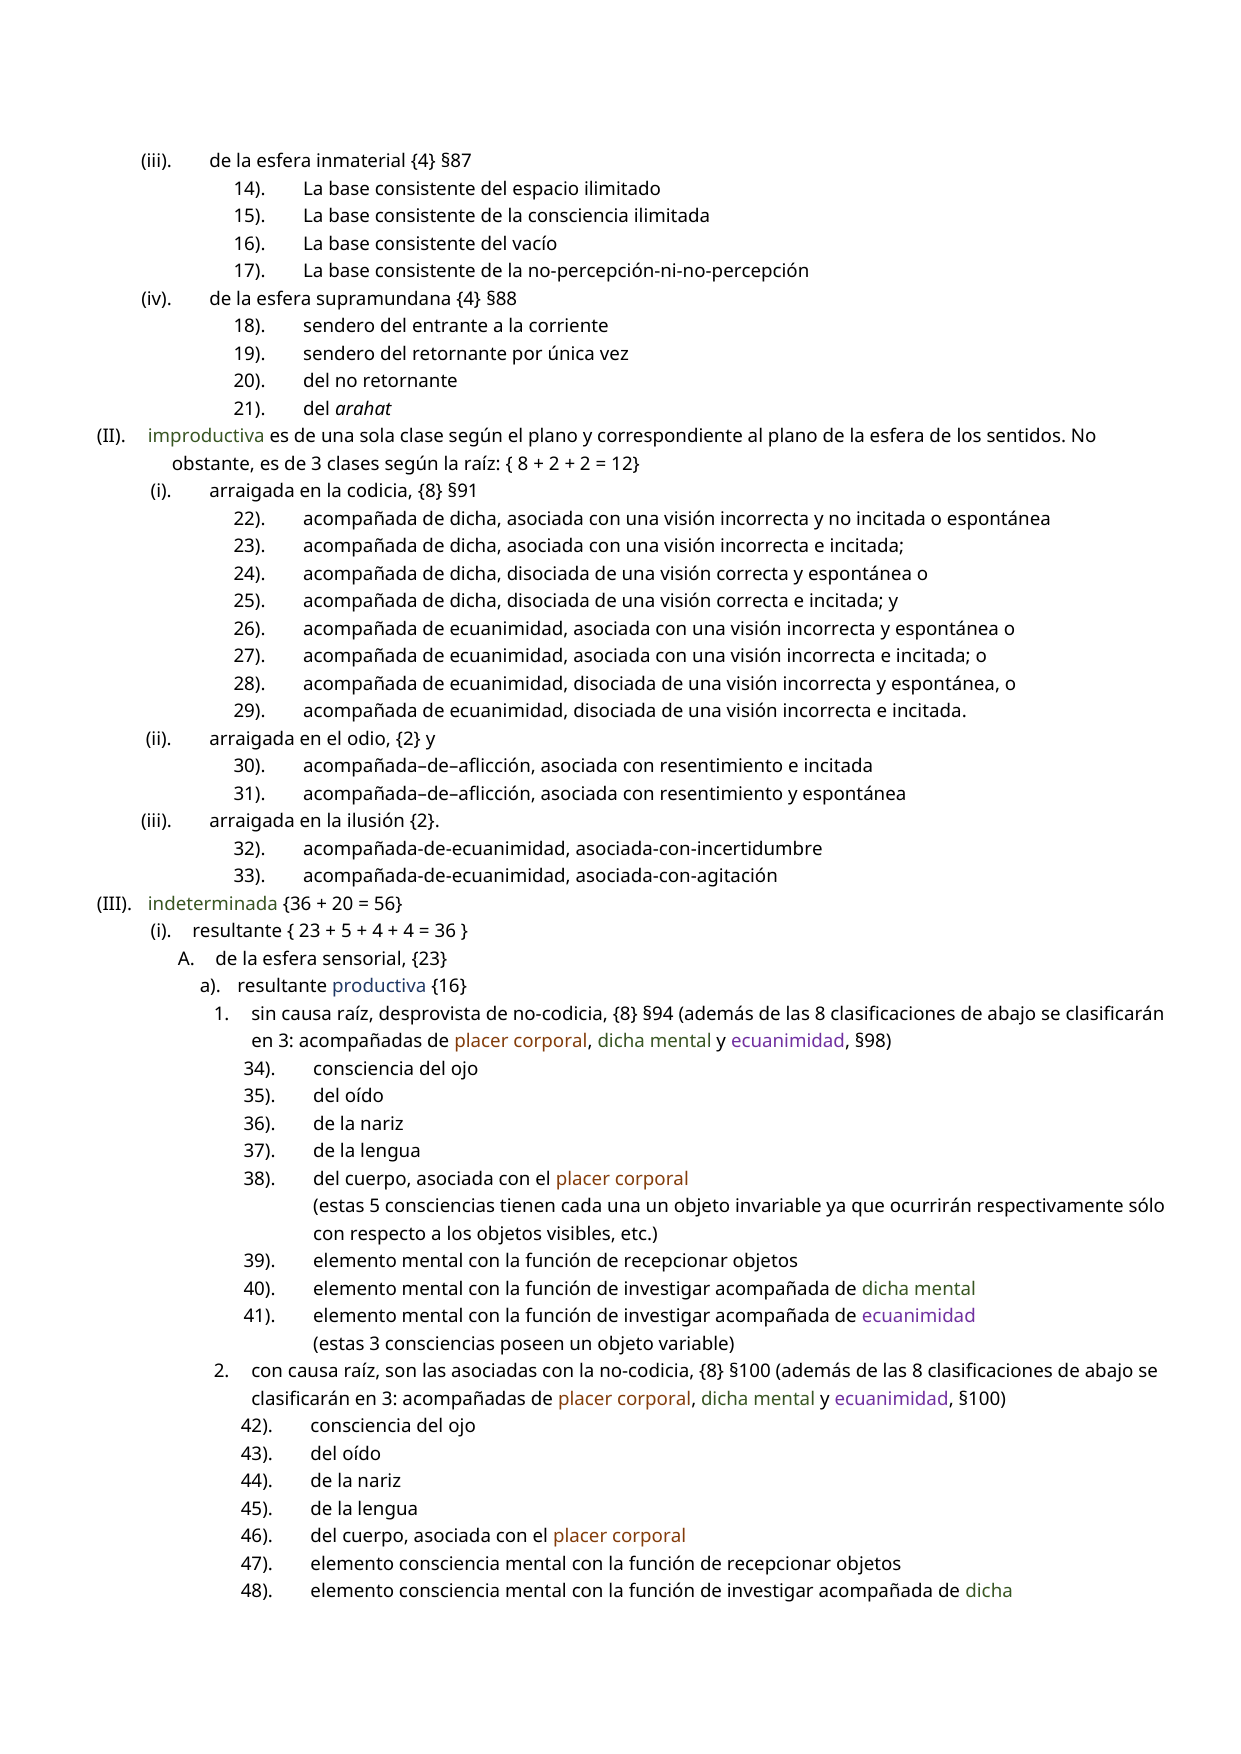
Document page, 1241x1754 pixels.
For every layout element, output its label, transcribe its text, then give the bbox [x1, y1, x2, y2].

list acompañada–de–aflicción, asociada con resentimiento y espontánea [265, 780, 1181, 806]
list sendero del entrante a la corriente [265, 313, 1181, 338]
list consciencia del ojo [275, 1055, 1181, 1081]
list con causa raíz, son las asociadas con la no-codicia, {8} §100 (además de las 8 clasificaciones de abajo se clasificarán en 3: acompañadas de placer corporal, dicha mental y ecuanimidad, §100) [213, 1358, 1181, 1411]
list acompañada de ecuanimidad, disociada de una visión incorrecta e incitada. [265, 698, 1181, 723]
list sendero del retornante por única vez [265, 340, 1181, 366]
list del arahat [265, 395, 1181, 421]
list acompañada de dicha, disociada de una visión correcta y espontánea o [265, 560, 1181, 586]
list del cuerpo, asociada con el placer corporal [273, 1523, 1181, 1548]
list consciencia del ojo [273, 1413, 1181, 1438]
list de la esfera sensorial, {23} [178, 945, 1181, 971]
list elemento consciencia mental con la función de investigar acompañada de dicha [273, 1578, 1181, 1603]
list del oído [273, 1440, 1181, 1466]
list de la lengua [273, 1495, 1181, 1521]
list resultante productiva {16} [199, 973, 1181, 998]
list acompañada–de–aflicción, asociada con resentimiento e incitada [265, 753, 1181, 778]
list indeterminada {36 + 20 = 56} [97, 890, 1181, 916]
list La base consistente del vacío [265, 230, 1181, 256]
list del oído [275, 1083, 1181, 1108]
list acompañada de dicha, asociada con una visión incorrecta y no incitada o espontánea [265, 505, 1181, 531]
list elemento consciencia mental con la función de recepcionar objetos [273, 1550, 1181, 1576]
list resultante { 23 + 5 + 4 + 4 = 36 } [172, 918, 1181, 943]
list del cuerpo, asociada con el placer corporal (estas 5 consciencias tienen cada una un objeto invariable ya que ocurrirán respectivamente sólo con respecto a los objetos visibles, etc.) [275, 1165, 1181, 1246]
list arraigada en la codicia, {8} §91 [172, 478, 1181, 503]
list La base consistente del espacio ilimitado [265, 175, 1181, 201]
list acompañada de ecuanimidad, asociada con una visión incorrecta e incitada; o [265, 643, 1181, 668]
list del no retornante [265, 368, 1181, 393]
list arraigada en el odio, {2} y [172, 725, 1181, 751]
list de la esfera inmaterial {4} §87 [172, 148, 1181, 173]
list de la lengua [275, 1138, 1181, 1163]
list de la nariz [273, 1468, 1181, 1493]
list improductiva es de una sola clase según el plano y correspondiente al plano de la esfera de los sentidos. No obstante, es de 3 clases según la raíz: { 8 + 2 + 2 = 12} [97, 423, 1181, 476]
list acompañada de dicha, disociada de una visión correcta e incitada; y [265, 588, 1181, 613]
list sin causa raíz, desprovista de no-codicia, {8} §94 (además de las 8 clasificaciones de abajo se clasificarán en 3: acompañadas de placer corporal, dicha mental y ecuanimidad, §98) [213, 1000, 1181, 1053]
list de la nariz [275, 1110, 1181, 1136]
list La base consistente de la consciencia ilimitada [265, 203, 1181, 228]
list elemento mental con la función de investigar acompañada de dicha mental [275, 1275, 1181, 1301]
list elemento mental con la función de investigar acompañada de ecuanimidad (estas 3 consciencias poseen un objeto variable) [275, 1303, 1181, 1356]
list acompañada de ecuanimidad, disociada de una visión incorrecta y espontánea, o [265, 670, 1181, 696]
list acompañada-de-ecuanimidad, asociada-con-incertidumbre [265, 835, 1181, 861]
list acompañada-de-ecuanimidad, asociada-con-agitación [265, 863, 1181, 888]
list de la esfera supramundana {4} §88 [172, 285, 1181, 311]
list elemento mental con la función de recepcionar objetos [275, 1248, 1181, 1273]
list acompañada de dicha, asociada con una visión incorrecta e incitada; [265, 533, 1181, 558]
list La base consistente de la no-percepción-ni-no-percepción [265, 258, 1181, 283]
list arraigada en la ilusión {2}. [172, 808, 1181, 833]
list acompañada de ecuanimidad, asociada con una visión incorrecta y espontánea o [265, 615, 1181, 641]
